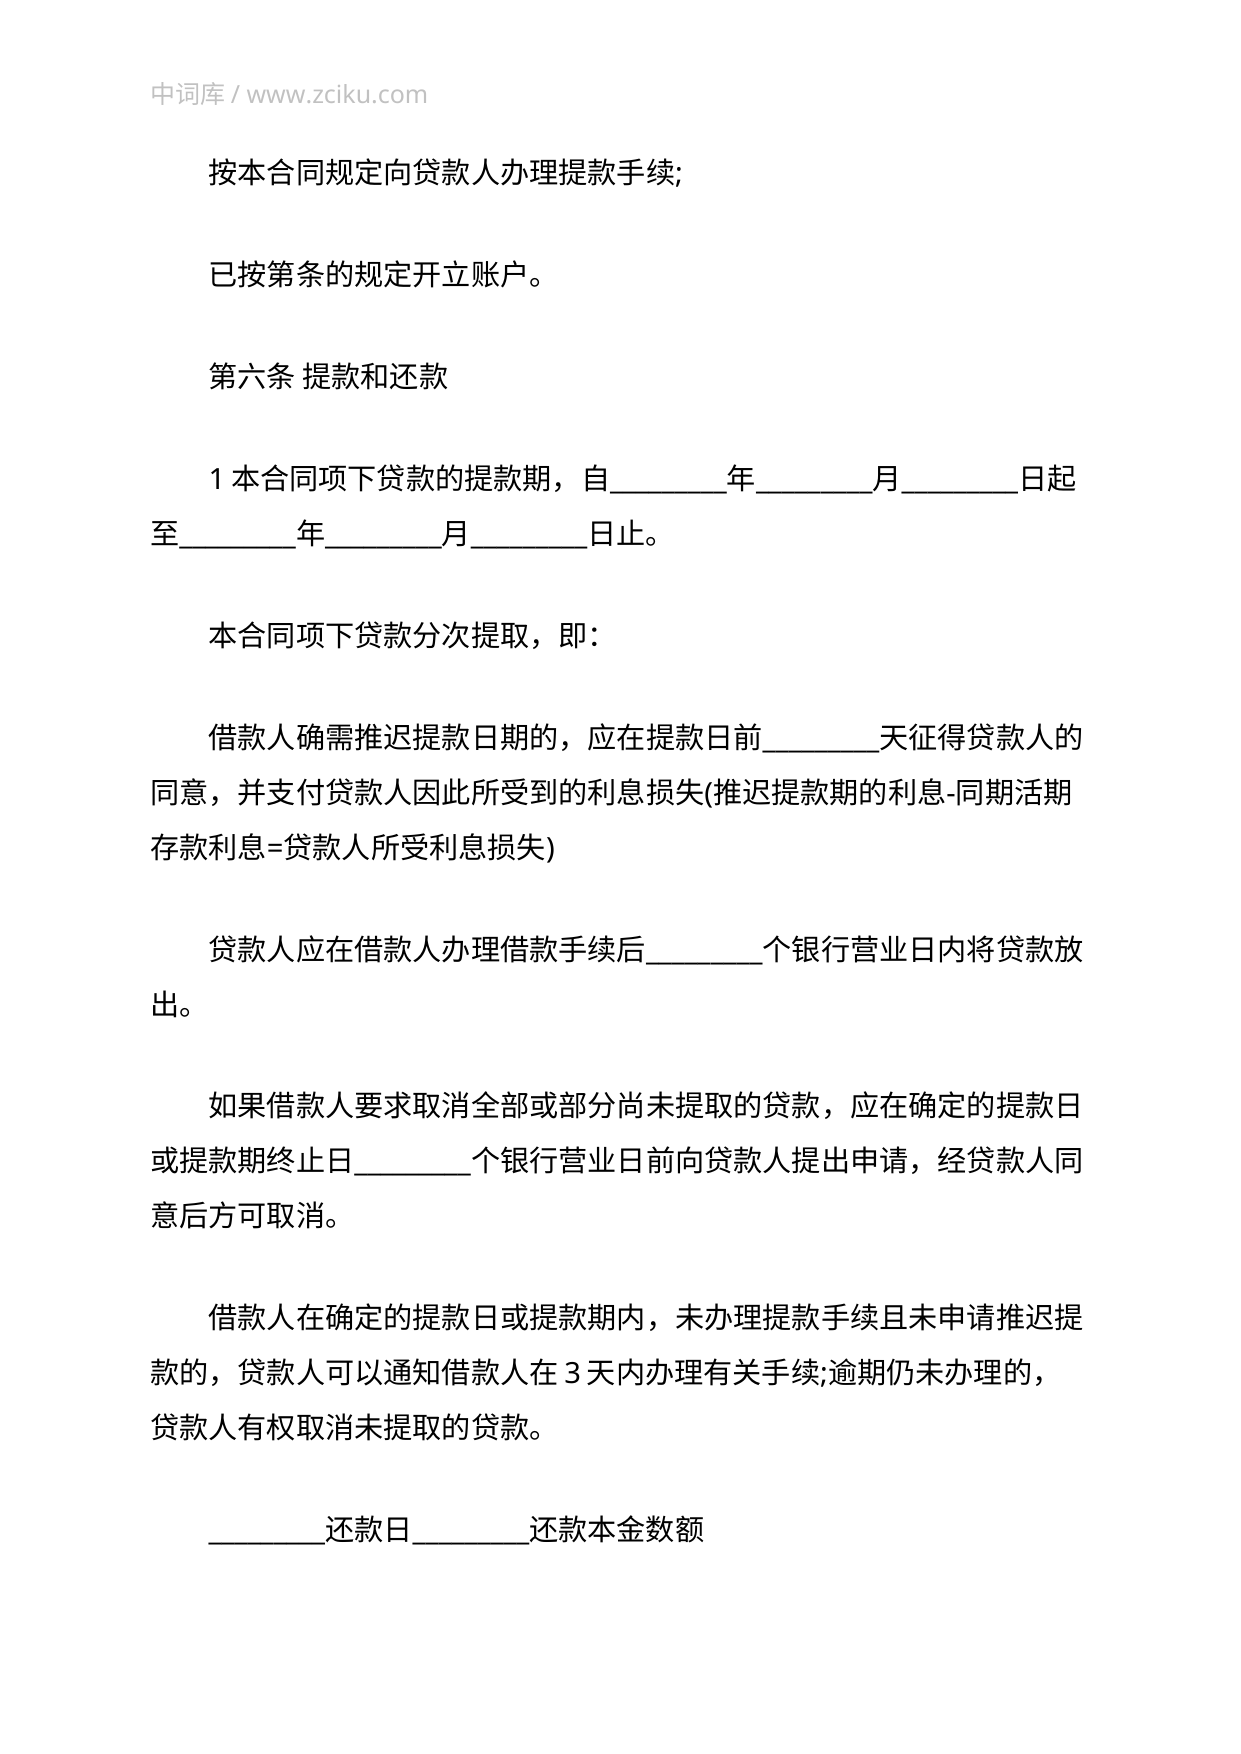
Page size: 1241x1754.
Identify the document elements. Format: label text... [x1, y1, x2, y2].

text 按本合同规定向贷款人办理提款手续; [150, 150, 1090, 192]
text 如果借款人要求取消全部或部分尚未提取的贷款，应在确定的提款日或提款期终止日_________个银行营业日前向贷款人提出申请，经贷款人同意后方可取消。 [150, 1083, 1090, 1235]
text _________还款日_________还款本金数额 [150, 1506, 1090, 1549]
text 1本合同项下贷款的提款期，自_________年_________月_________日起至_________年_________月_________日止。 [150, 456, 1090, 553]
text 本合同项下贷款分次提取，即： [150, 612, 1090, 655]
text 贷款人应在借款人办理借款手续后_________个银行营业日内将贷款放出。 [150, 926, 1090, 1023]
text 已按第条的规定开立账户。 [150, 252, 1090, 294]
text 借款人在确定的提款日或提款期内，未办理提款手续且未申请推迟提款的，贷款人可以通知借款人在3天内办理有关手续;逾期仍未办理的，贷款人有权取消未提取的贷款。 [150, 1295, 1090, 1447]
text 借款人确需推迟提款日期的，应在提款日前_________天征得贷款人的同意，并支付贷款人因此所受到的利息损失(推迟提款期的利息-同期活期存款利息=贷款人所受利息损失) [150, 714, 1090, 867]
text 第六条 提款和还款 [150, 354, 1090, 396]
